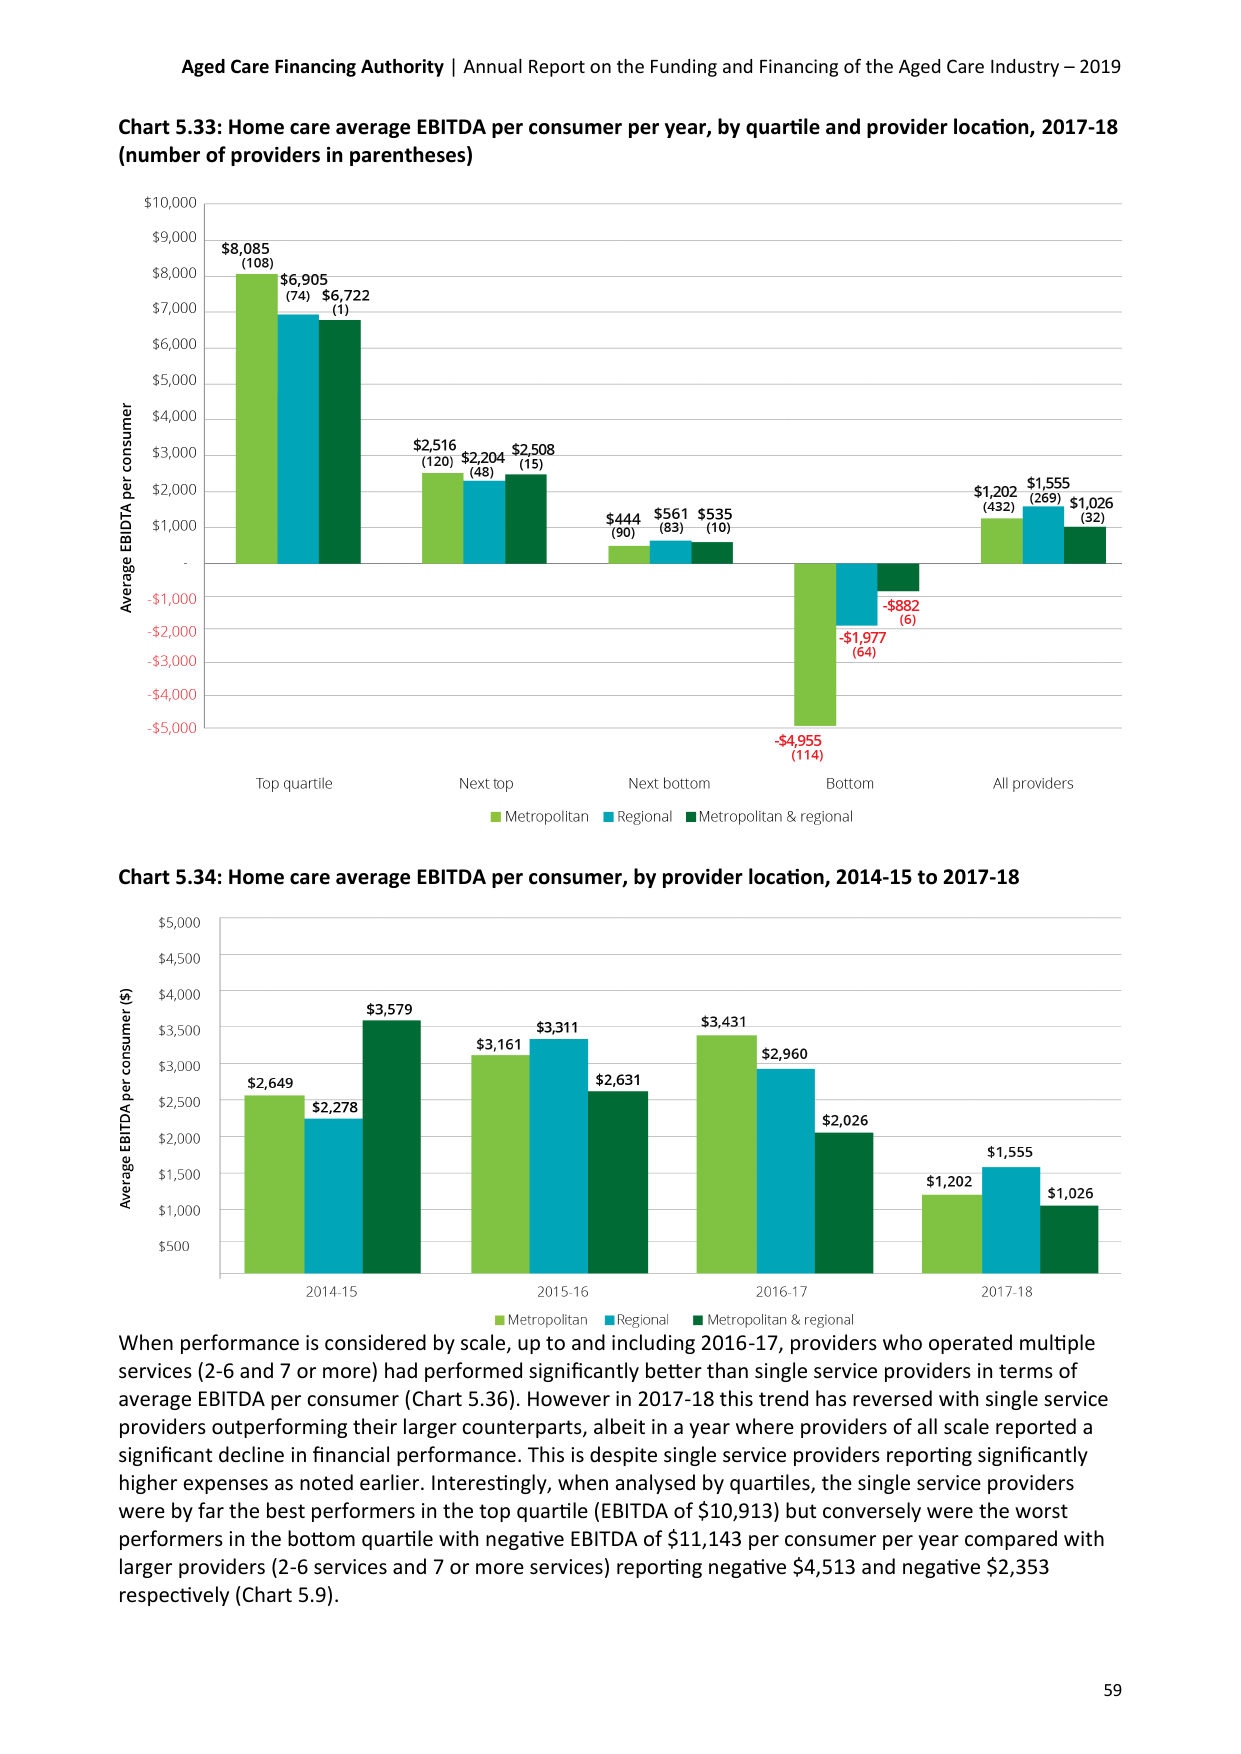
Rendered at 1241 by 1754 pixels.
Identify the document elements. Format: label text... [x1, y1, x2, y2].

text Chart 5.7: Home care average EBITDA per consumer per year, by quartile and provider location, 2017-18 (number of providers in parentheses) [118, 112, 1122, 168]
text When performance is considered by scale, up to and including 2016-17, providers who operated multiple services (2-6 and 7 or more) had performed significantly better than single service providers in terms of average EBITDA per consumer (Chart 5.10). However in 2017-18 this trend has reversed with single service providers outperforming their larger counterparts, albeit in a year where providers of all scale reported a significant decline in financial performance. This is despite single service providers reporting significantly higher expenses as noted earlier. Interestingly, when analysed by quartiles, the single service providers were by far the best performers in the top quartile (EBITDA of $10,913) but conversely were the worst performers in the bottom quartile with negative EBITDA of $11,143 per consumer per year compared with larger providers (2-6 services and 7 or more services) reporting negative $4,513 and negative $2,353 respectively (Chart 5.9). [118, 1328, 1122, 1608]
picture [118, 915, 1122, 1328]
picture [118, 193, 1122, 825]
text Chart 5.8: Home care average EBITDA per consumer, by provider location, 2014-15 to 2017-18 [118, 862, 1122, 890]
